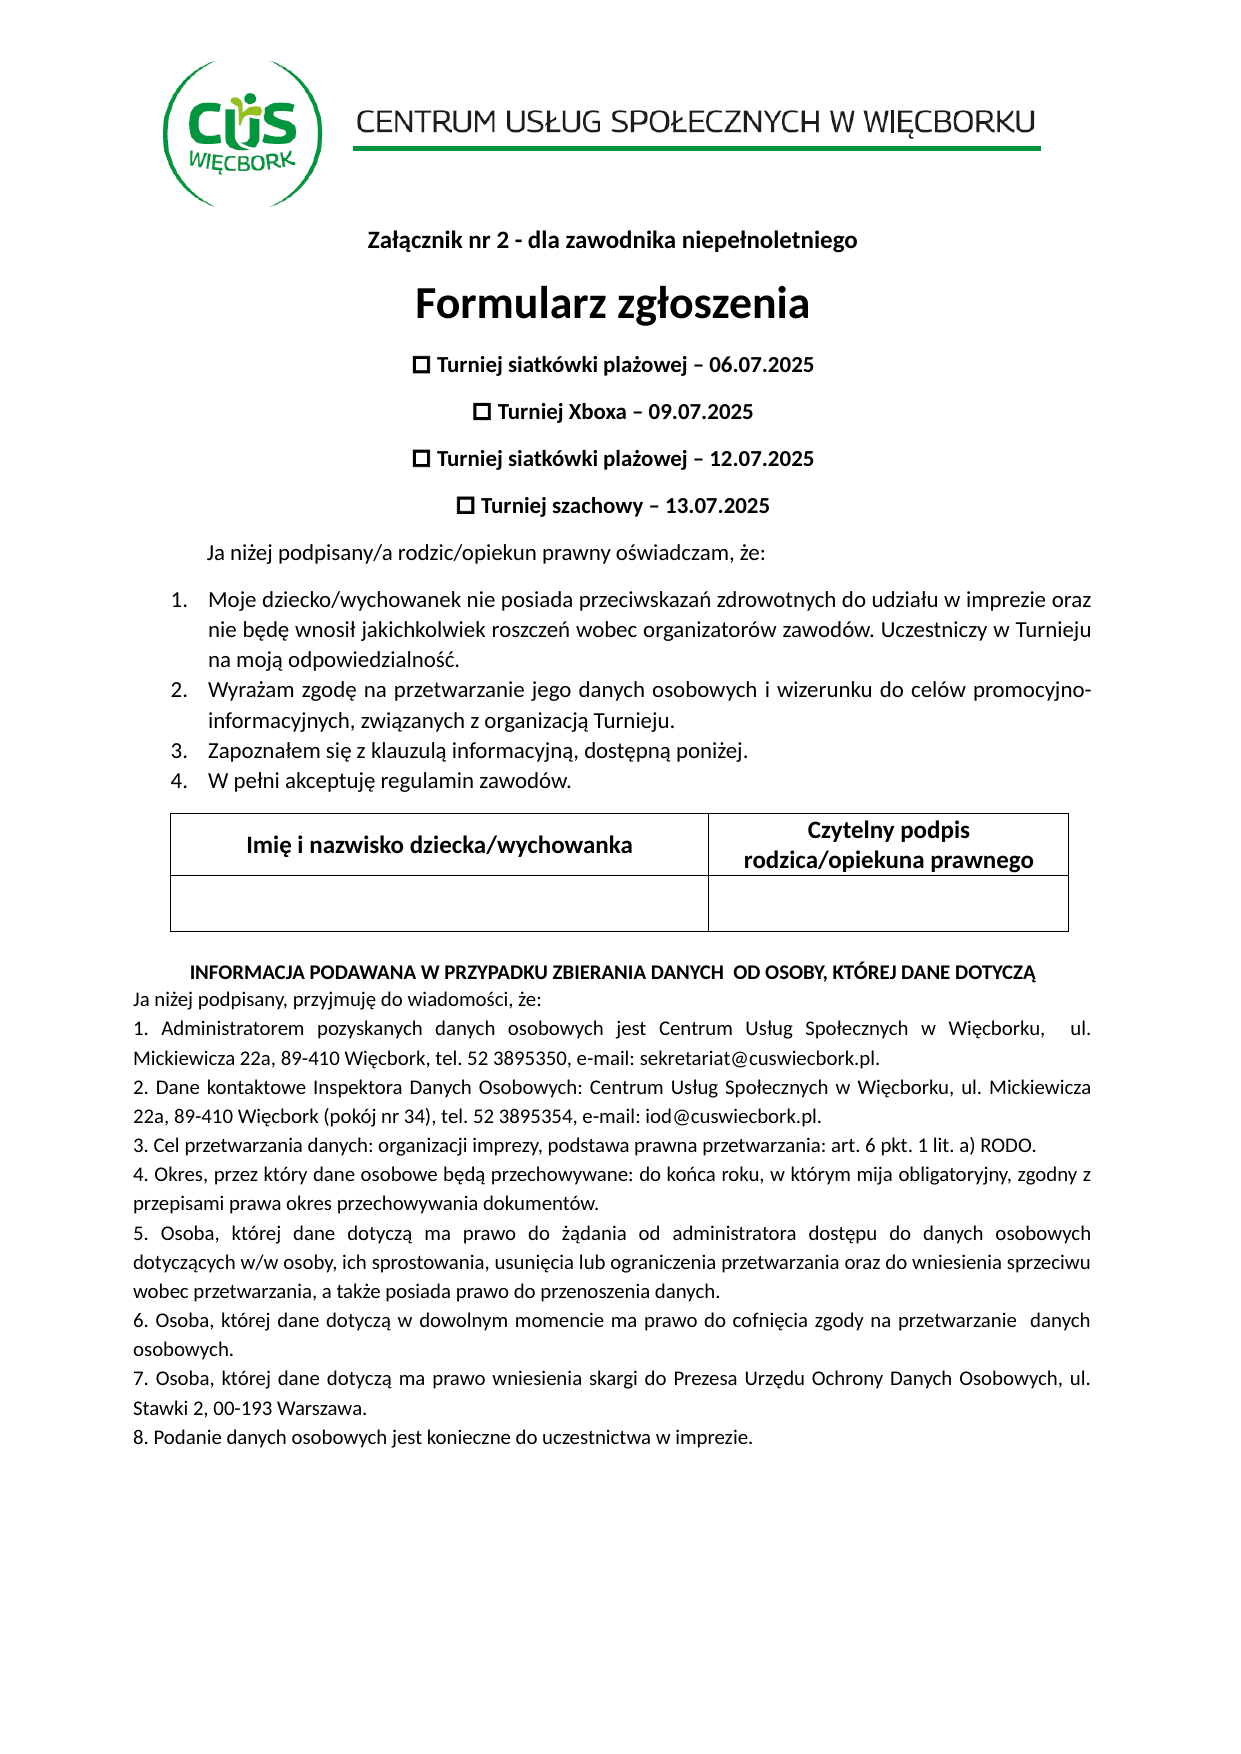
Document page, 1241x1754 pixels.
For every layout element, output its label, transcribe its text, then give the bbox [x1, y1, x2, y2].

list Wyrażam zgodę na przetwarzanie jego danych osobowych i wizerunku do celów promocyjno-informacyjnych, związanych z organizacją Turnieju. [170, 676, 1093, 734]
text Załącznik nr 2 - dla zawodnika niepełnoletniego [133, 224, 1093, 254]
text INFORMACJA PODAWANA W PRZYPADKU ZBIERANIA DANYCH OD OSOBY, KTÓREJ DANE DOTYCZĄ [133, 959, 1093, 984]
picture [133, 57, 1078, 211]
list W pełni akceptuję regulamin zawodów. [170, 766, 1093, 794]
text Turniej siatkówki plażowej – 12.07.2025 [133, 444, 1093, 472]
text 4. Okres, przez który dane osobowe będą przechowywane: do końca roku, w którym mija obligatoryjny, zgodny z przepisami prawa okres przechowywania dokumentów. [133, 1161, 1093, 1216]
text Turniej Xboxa – 09.07.2025 [133, 397, 1093, 426]
text 7. Osoba, której dane dotyczą ma prawo wniesienia skargi do Prezesa Urzędu Ochrony Danych Osobowych, ul. Stawki 2, 00-193 Warszawa. [133, 1366, 1093, 1420]
text 3. Cel przetwarzania danych: organizacji imprezy, podstawa prawna przetwarzania: art. 6 pkt. 1 lit. a) RODO. [133, 1132, 1093, 1158]
text Formularz zgłoszenia [133, 274, 1093, 329]
list Moje dziecko/wychowanek nie posiada przeciwskazań zdrowotnych do udziału w imprezie oraz nie będę wnosił jakichkolwiek roszczeń wobec organizatorów zawodów. Uczestniczy w Turnieju na moją odpowiedzialność. [170, 585, 1093, 673]
table_cell [709, 876, 1068, 931]
table_cell [171, 876, 708, 931]
text 1. Administratorem pozyskanych danych osobowych jest Centrum Usług Społecznych w Więcborku, ul. Mickiewicza 22a, 89-410 Więcbork, tel. 52 3895350, e-mail: sekretariat@cuswiecbork.pl. [133, 1016, 1093, 1070]
text Turniej siatkówki plażowej – 06.07.2025 [133, 351, 1093, 379]
text Turniej szachowy – 13.07.2025 [133, 491, 1093, 519]
text 8. Podanie danych osobowych jest konieczne do uczestnictwa w imprezie. [133, 1424, 1093, 1449]
text Ja niżej podpisany, przyjmuję do wiadomości, że: [133, 986, 1093, 1012]
table_header Imię i nazwisko dziecka/wychowanka [171, 814, 708, 875]
text 2. Dane kontaktowe Inspektora Danych Osobowych: Centrum Usług Społecznych w Więcborku, ul. Mickiewicza 22a, 89-410 Więcbork (pokój nr 34), tel. 52 3895354, e-mail: iod@cuswiecbork.pl. [133, 1074, 1093, 1128]
text Ja niżej podpisany/a rodzic/opiekun prawny oświadczam, że: [133, 538, 1093, 566]
text 5. Osoba, której dane dotyczą ma prawo do żądania od administratora dostępu do danych osobowych dotyczących w/w osoby, ich sprostowania, usunięcia lub ograniczenia przetwarzania oraz do wniesienia sprzeciwu wobec przetwarzania, a także posiada prawo do przenoszenia danych. [133, 1220, 1093, 1303]
list Zapoznałem się z klauzulą informacyjną, dostępną poniżej. [170, 736, 1093, 764]
table_header Czytelny podpis rodzica/opiekuna prawnego [709, 814, 1068, 875]
text 6. Osoba, której dane dotyczą w dowolnym momencie ma prawo do cofnięcia zgody na przetwarzanie danych osobowych. [133, 1307, 1093, 1362]
